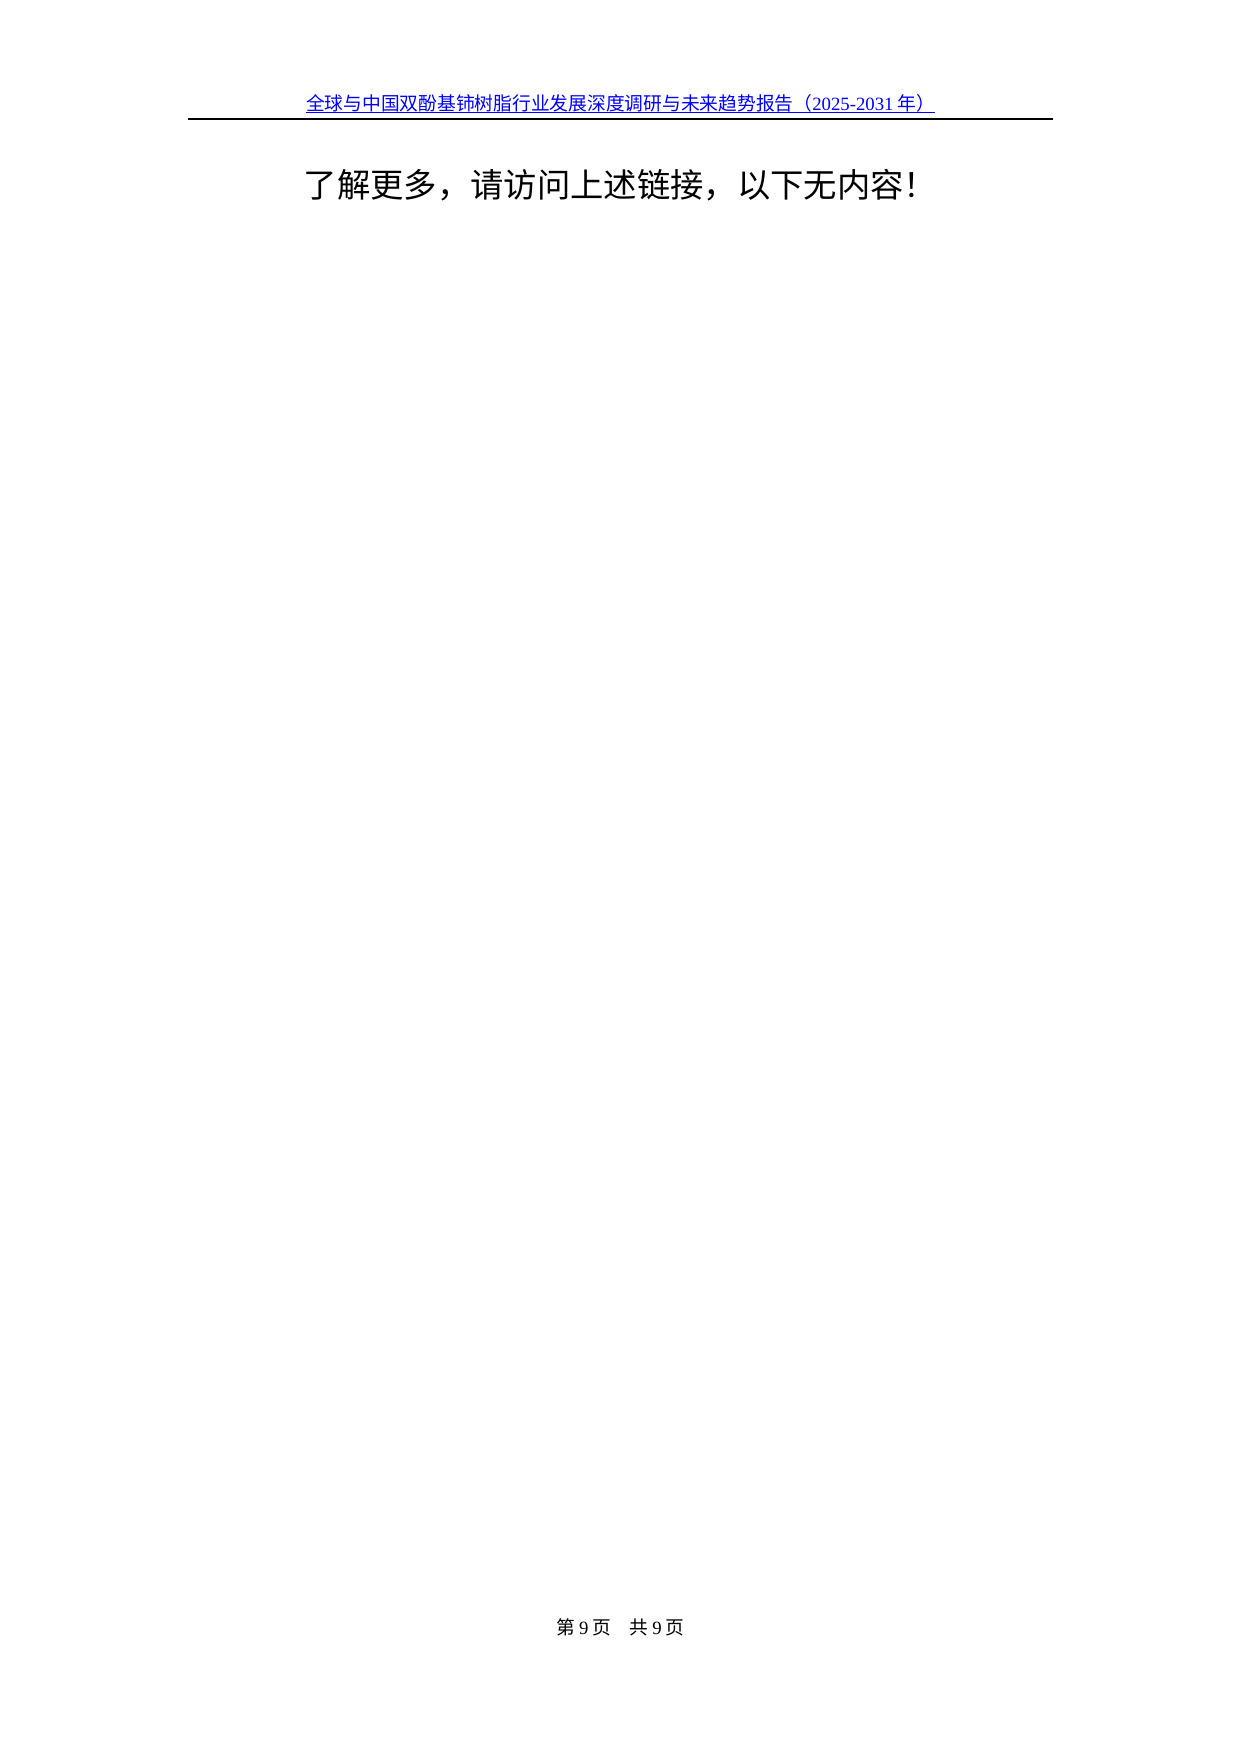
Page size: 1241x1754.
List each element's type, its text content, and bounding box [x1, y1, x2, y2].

title 了解更多，请访问上述链接，以下无内容！ [187, 150, 1053, 215]
